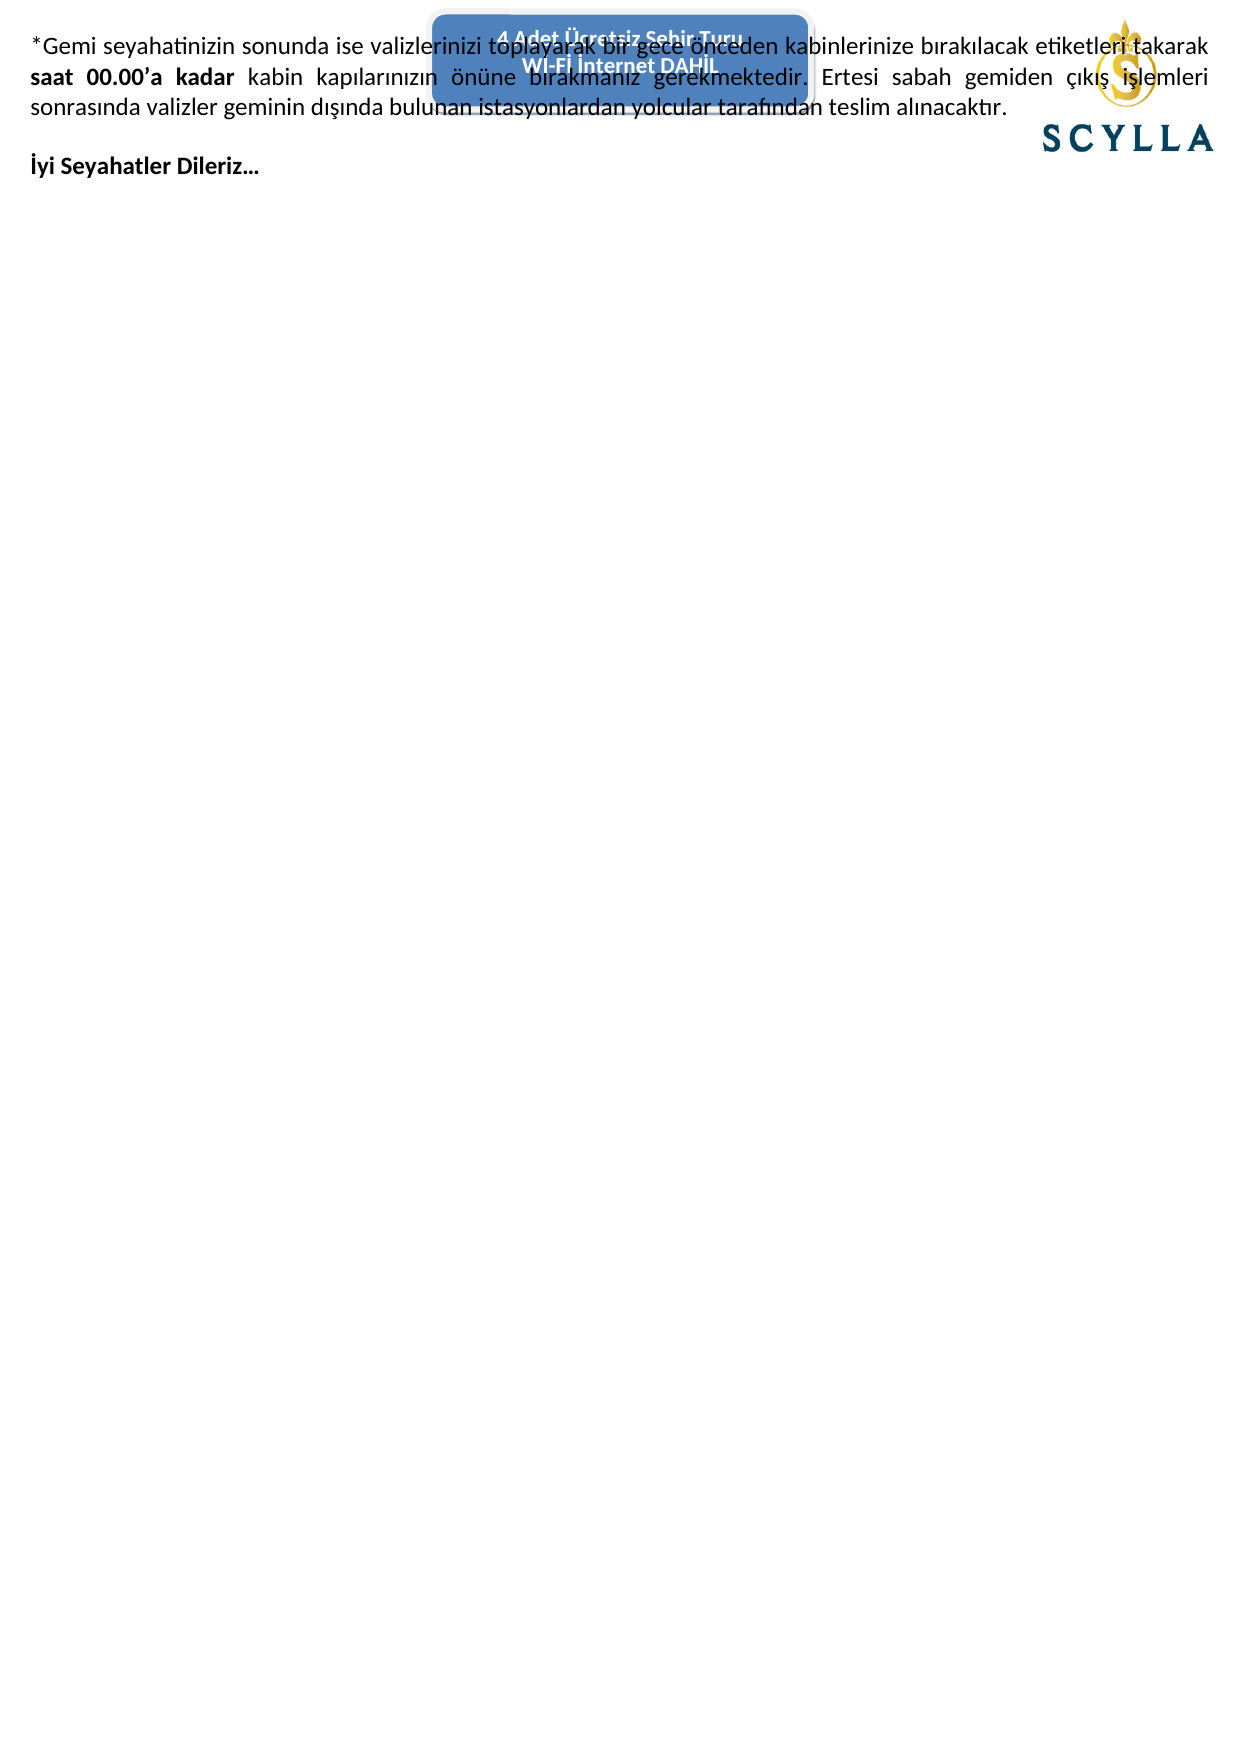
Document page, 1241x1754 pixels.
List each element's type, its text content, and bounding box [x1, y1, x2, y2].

text *Gemi seyahatinizin sonunda ise valizlerinizi toplayarak bir gece önceden kabinlerinize bırakılacak etiketleri takarak saat 00.00’a kadar kabin kapılarınızın önüne bırakmanız gerekmektedir. Ertesi sabah gemiden çıkış işlemleri sonrasında valizler geminin dışında bulunan istasyonlardan yolcular tarafından teslim alınacaktır. [30, 30, 1210, 122]
text İyi Seyahatler Dileriz… [30, 150, 1210, 181]
picture [1035, 16, 1218, 170]
picture [1194, 145, 1206, 150]
